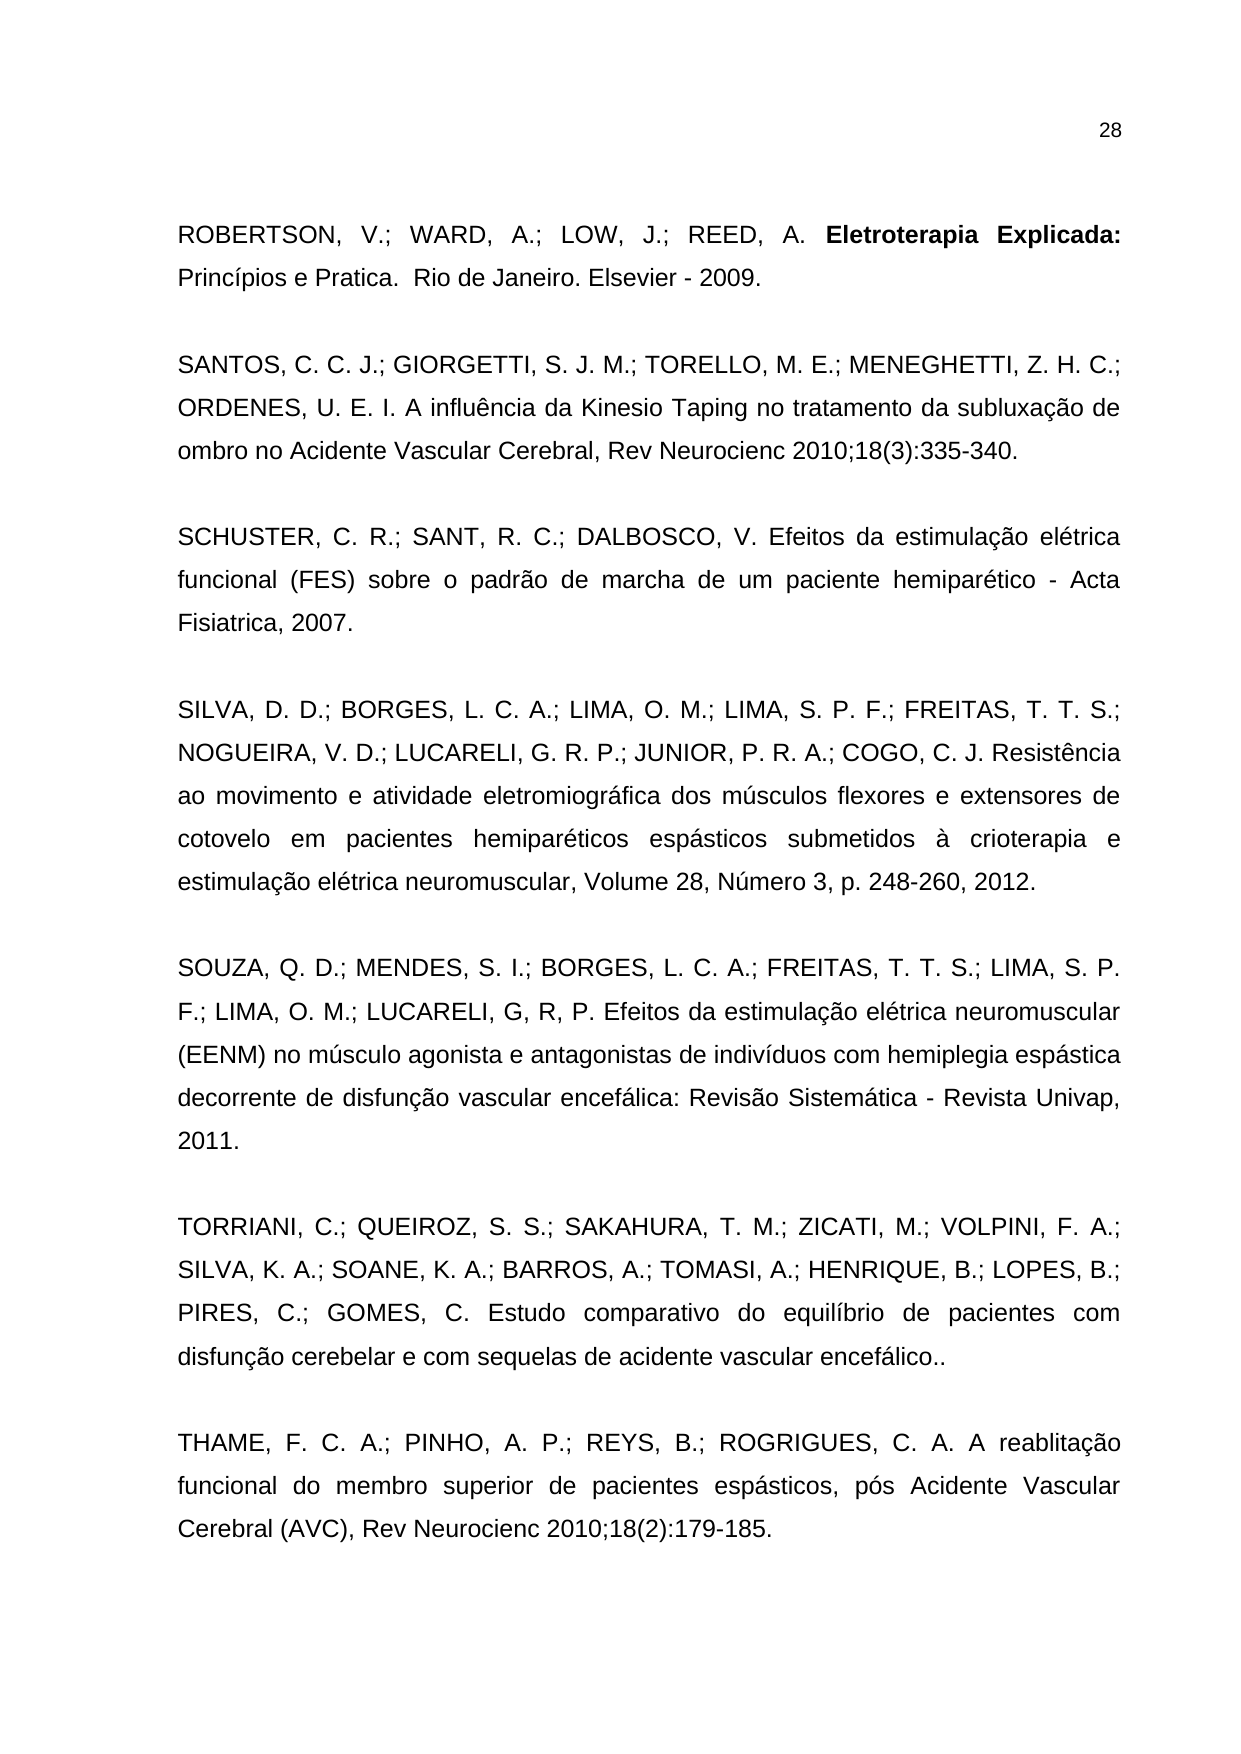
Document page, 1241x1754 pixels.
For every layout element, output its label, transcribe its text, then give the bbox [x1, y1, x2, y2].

text SCHUSTER, C. R.; SANT, R. C.; DALBOSCO, V. Efeitos da estimulação elétrica funcional (FES) sobre o padrão de marcha de um paciente hemiparético - Acta Fisiatrica, 2007. [177, 522, 1122, 637]
text THAME, F. C. A.; PINHO, A. P.; REYS, B.; ROGRIGUES, C. A. A reablitação funcional do membro superior de pacientes espásticos, pós Acidente Vascular Cerebral (AVC), Rev Neurocienc 2010;18(2):179-185. [177, 1428, 1122, 1543]
text SANTOS, C. C. J.; GIORGETTI, S. J. M.; TORELLO, M. E.; MENEGHETTI, Z. H. C.; ORDENES, U. E. I. A influência da Kinesio Taping no tratamento da subluxação de ombro no Acidente Vascular Cerebral, Rev Neurocienc 2010;18(3):335-340. [177, 350, 1122, 465]
text SILVA, D. D.; BORGES, L. C. A.; LIMA, O. M.; LIMA, S. P. F.; FREITAS, T. T. S.; NOGUEIRA, V. D.; LUCARELI, G. R. P.; JUNIOR, P. R. A.; COGO, C. J. Resistência ao movimento e atividade eletromiográfica dos músculos flexores e extensores de cotovelo em pacientes hemiparéticos espásticos submetidos à crioterapia e estimulação elétrica neuromuscular, Volume 28, Número 3, p. 248-260, 2012. [177, 695, 1122, 896]
text ROBERTSON, V.; WARD, A.; LOW, J.; REED, A. Eletroterapia Explicada: Princípios e Pratica. Rio de Janeiro. Elsevier - 2009. [177, 220, 1122, 292]
text SOUZA, Q. D.; MENDES, S. I.; BORGES, L. C. A.; FREITAS, T. T. S.; LIMA, S. P. F.; LIMA, O. M.; LUCARELI, G, R, P. Efeitos da estimulação elétrica neuromuscular (EENM) no músculo agonista e antagonistas de indivíduos com hemiplegia espástica decorrente de disfunção vascular encefálica: Revisão Sistemática - Revista Univap, 2011. [177, 953, 1122, 1155]
text TORRIANI, C.; QUEIROZ, S. S.; SAKAHURA, T. M.; ZICATI, M.; VOLPINI, F. A.; SILVA, K. A.; SOANE, K. A.; BARROS, A.; TOMASI, A.; HENRIQUE, B.; LOPES, B.; PIRES, C.; GOMES, C. Estudo comparativo do equilíbrio de pacientes com disfunção cerebelar e com sequelas de acidente vascular encefálico.. [177, 1212, 1122, 1370]
